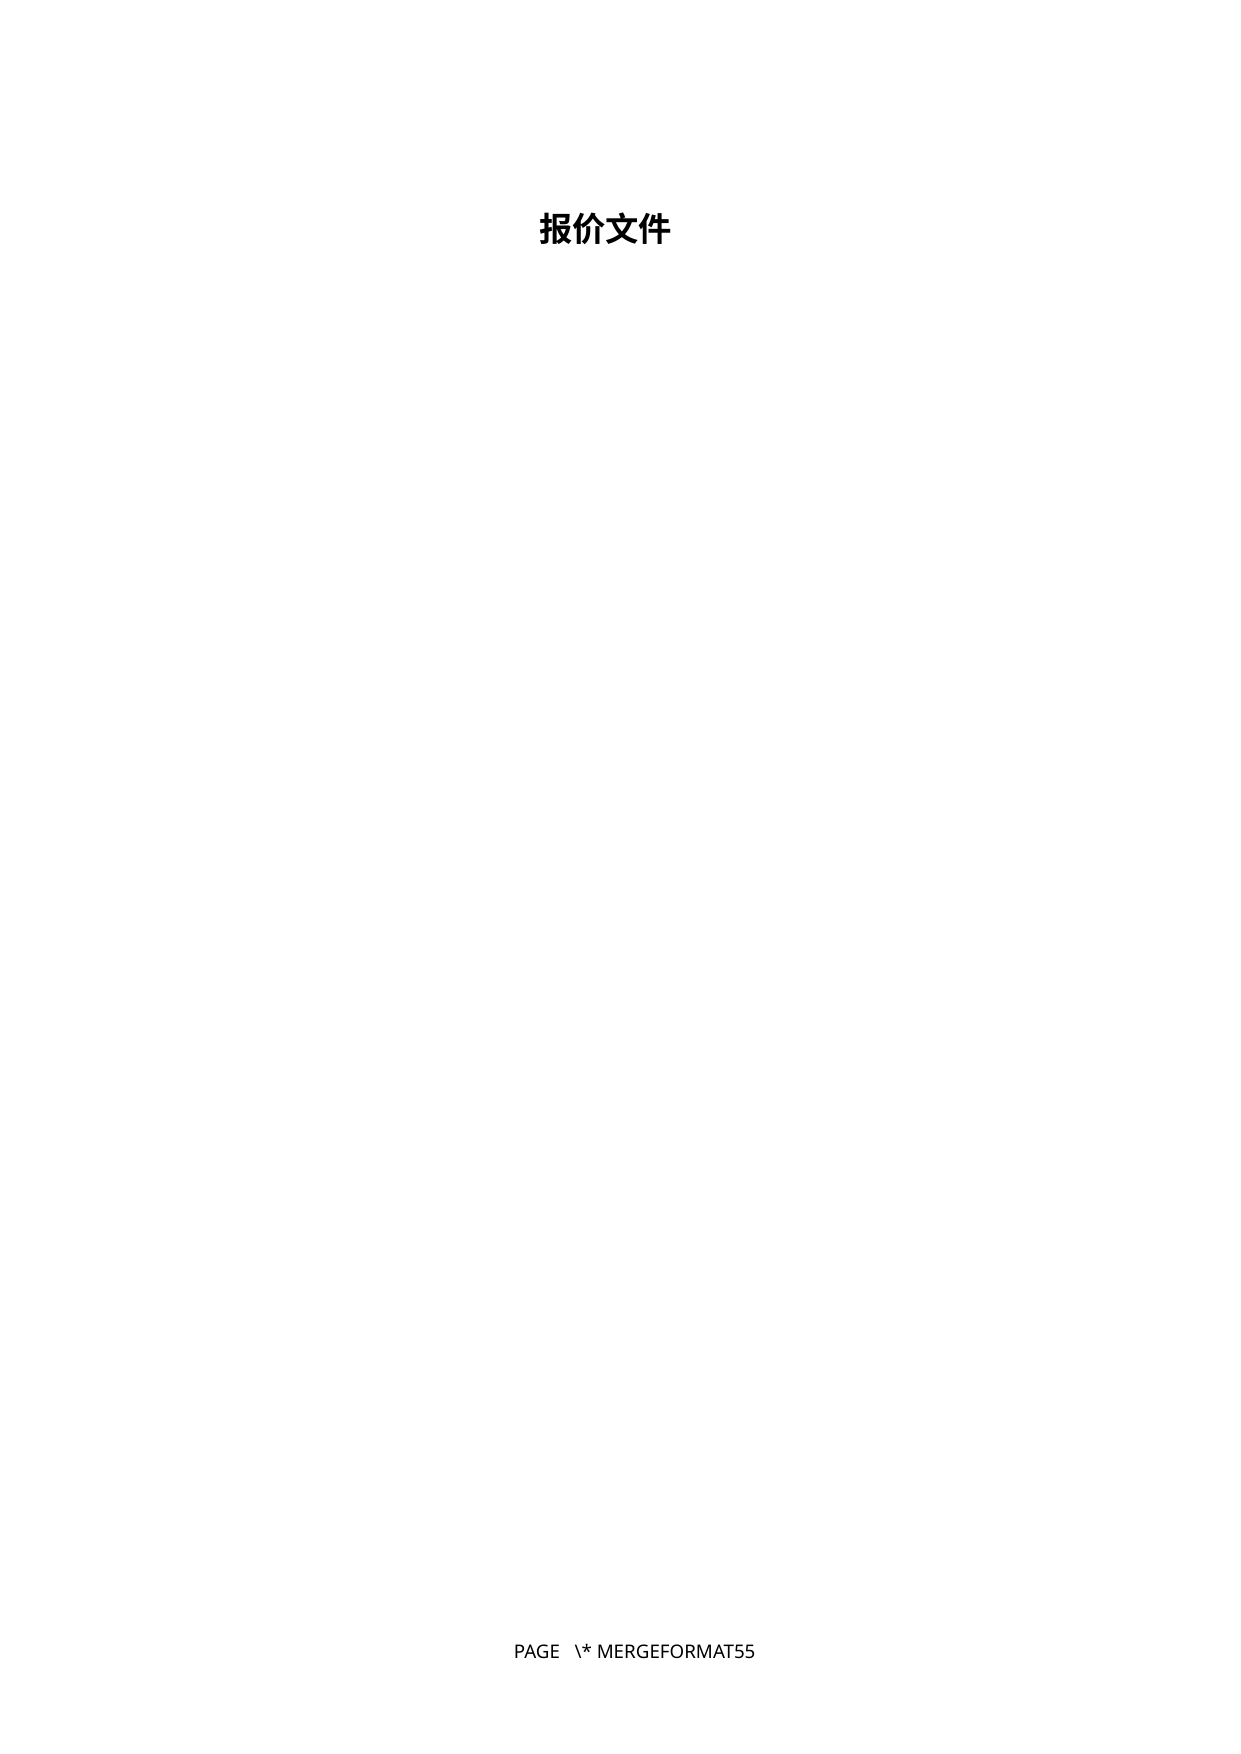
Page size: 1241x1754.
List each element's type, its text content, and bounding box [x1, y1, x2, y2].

text 报价文件 [133, 194, 1078, 259]
